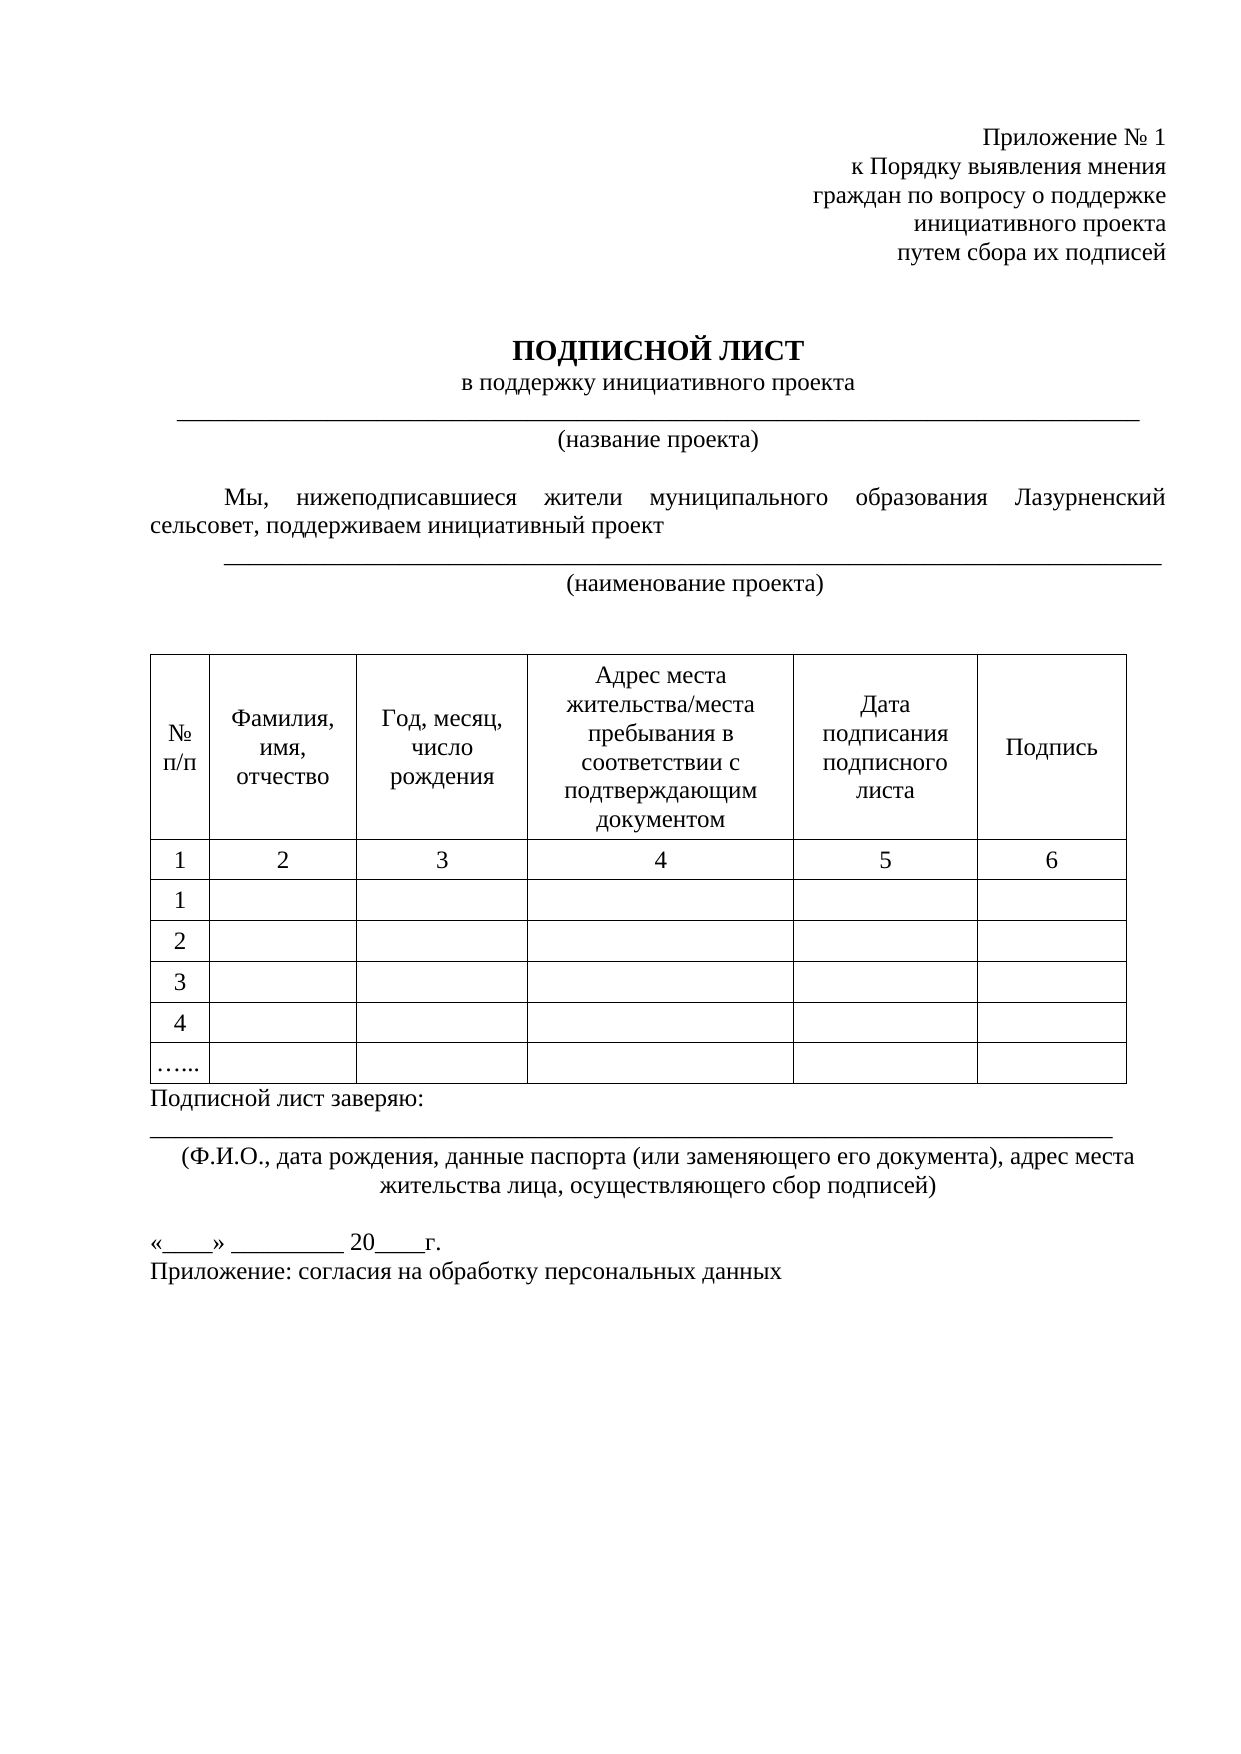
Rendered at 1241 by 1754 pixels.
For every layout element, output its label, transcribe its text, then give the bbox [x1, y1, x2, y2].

table_cell …... [151, 1043, 209, 1083]
table_cell 3 [151, 962, 209, 1001]
table_cell [528, 962, 793, 1001]
table_cell 4 [528, 840, 793, 879]
table_cell 4 [151, 1003, 209, 1042]
table_header Год, месяц, число рождения [357, 655, 527, 838]
table_cell [210, 1043, 356, 1083]
table_cell [978, 880, 1126, 920]
table_cell 1 [151, 840, 209, 879]
table_cell [357, 962, 527, 1001]
text Подписной лист заверяю: _____________________________________________________________________________ [150, 1083, 1166, 1141]
table_cell [528, 880, 793, 920]
table_cell [528, 921, 793, 961]
table_cell [528, 1003, 793, 1042]
text к Порядку выявления мнения [150, 151, 1166, 180]
table_header Фамилия, имя, отчество [210, 655, 356, 838]
text (наименование проекта) [150, 568, 1166, 597]
text «____» _________ 20____г. [150, 1227, 1166, 1256]
table_cell 5 [794, 840, 977, 879]
table_cell [210, 880, 356, 920]
table_header Адрес места жительства/места пребывания в соответствии с подтверждающим документом [528, 655, 793, 838]
table_cell [794, 1003, 977, 1042]
text _____________________________________________________________________________ [150, 395, 1166, 424]
table_cell [357, 880, 527, 920]
table_cell [978, 1043, 1126, 1083]
table_cell [210, 962, 356, 1001]
table_cell [357, 1003, 527, 1042]
table_cell [978, 1003, 1126, 1042]
text граждан по вопросу о поддержке [150, 180, 1166, 208]
table_cell [794, 962, 977, 1001]
table_header Дата подписания подписного листа [794, 655, 977, 838]
table_cell 2 [151, 921, 209, 961]
table_header Подпись [978, 655, 1126, 838]
table_cell 1 [151, 880, 209, 920]
table_cell [210, 1003, 356, 1042]
text инициативного проекта [150, 208, 1166, 237]
table_cell [528, 1043, 793, 1083]
table_cell [357, 1043, 527, 1083]
table_cell [210, 921, 356, 961]
text ПОДПИСНОЙ ЛИСТ [150, 333, 1166, 367]
text Мы, нижеподписавшиеся жители муниципального образования Лазурненский сельсовет, поддерживаем инициативный проект [150, 482, 1166, 539]
text ___________________________________________________________________________ [150, 539, 1166, 568]
table_cell [978, 962, 1126, 1001]
text Приложение № 1 [150, 122, 1166, 151]
table_header № п/п [151, 655, 209, 838]
table_cell 3 [357, 840, 527, 879]
text Приложение: согласия на обработку персональных данных [150, 1256, 1166, 1285]
text в поддержку инициативного проекта [150, 367, 1166, 395]
table_cell [978, 921, 1126, 961]
table_cell 6 [978, 840, 1126, 879]
text путем сбора их подписей [150, 237, 1166, 266]
text (Ф.И.О., дата рождения, данные паспорта (или заменяющего его документа), адрес места жительства лица, осуществляющего сбор подписей) [150, 1141, 1166, 1198]
table_cell [794, 1043, 977, 1083]
table_cell [794, 921, 977, 961]
table_cell [357, 921, 527, 961]
table_cell [794, 880, 977, 920]
text (название проекта) [150, 424, 1166, 453]
table_cell 2 [210, 840, 356, 879]
